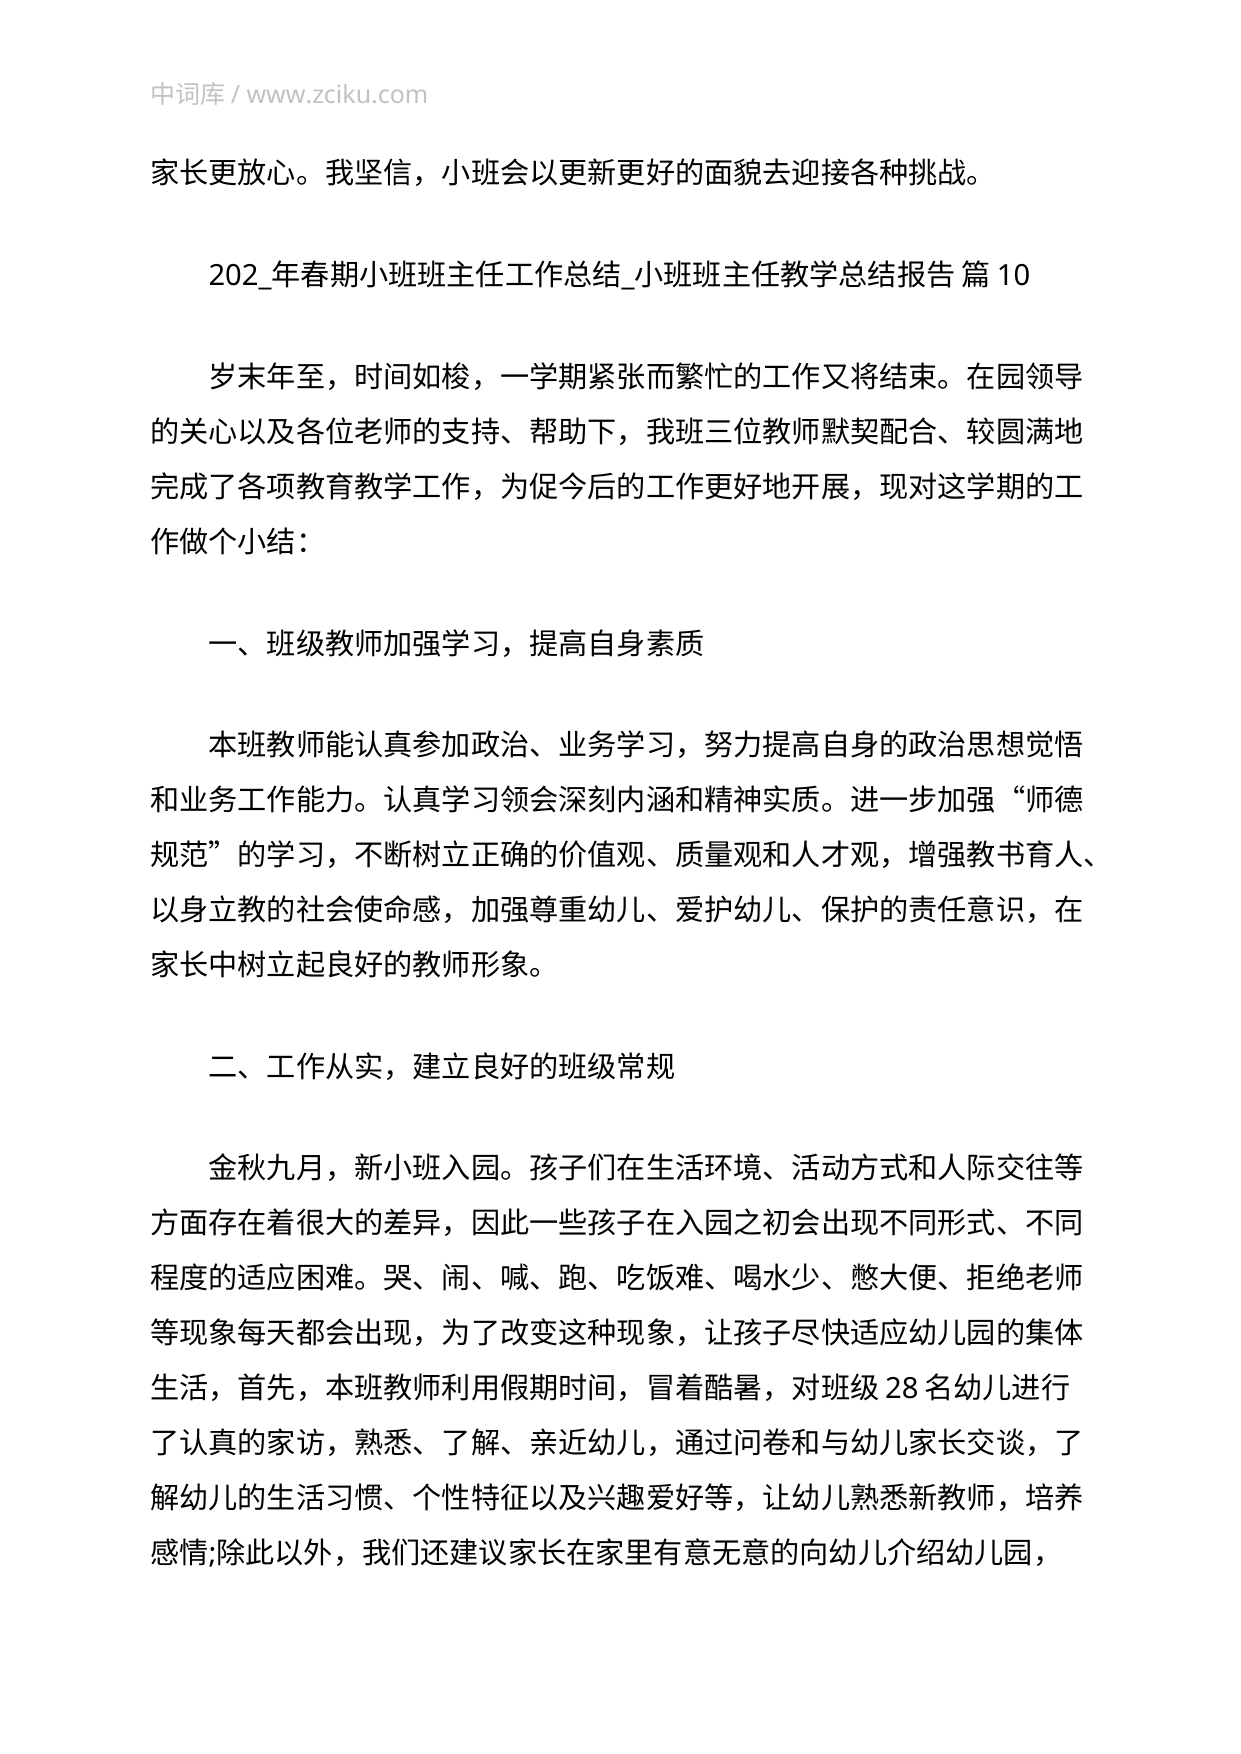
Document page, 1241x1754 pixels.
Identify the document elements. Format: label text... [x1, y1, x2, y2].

text 202_年春期小班班主任工作总结_小班班主任教学总结报告 篇10 [150, 252, 1090, 294]
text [150, 150, 1090, 192]
text 本班教师能认真参加政治、业务学习，努力提高自身的政治思想觉悟和业务工作能力。认真学习领会深刻内涵和精神实质。进一步加强“师德规范”的学习，不断树立正确的价值观、质量观和人才观，增强教书育人、以身立教的社会使命感，加强尊重幼儿、爱护幼儿、保护的责任意识，在家长中树立起良好的教师形象。 [150, 722, 1090, 984]
text 二、工作从实，建立良好的班级常规 [150, 1043, 1090, 1086]
text 岁末年至，时间如梭，一学期紧张而繁忙的工作又将结束。在园领导的关心以及各位老师的支持、帮助下，我班三位教师默契配合、较圆满地完成了各项教育教学工作，为促今后的工作更好地开展，现对这学期的工作做个小结： [150, 354, 1090, 561]
text 一、班级教师加强学习，提高自身素质 [150, 620, 1090, 662]
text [150, 1145, 1090, 1572]
